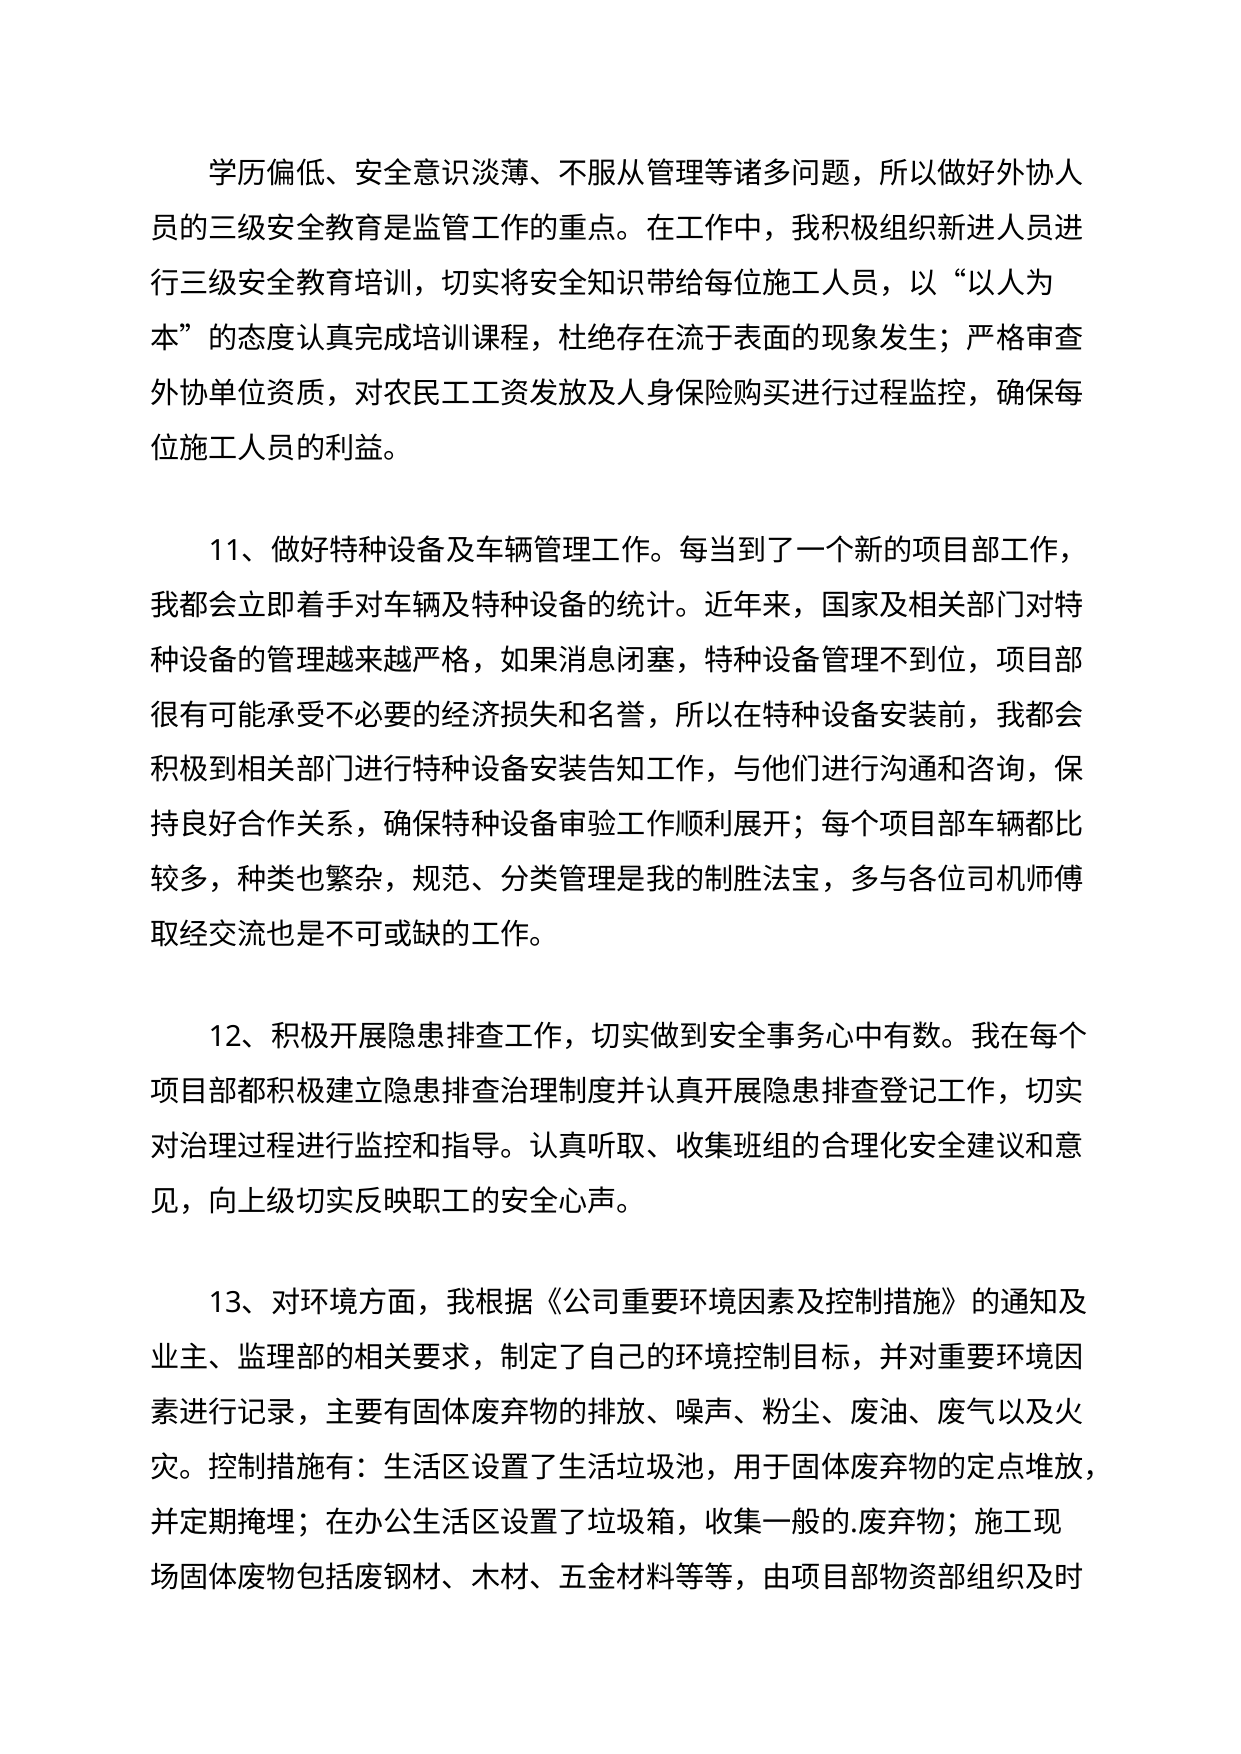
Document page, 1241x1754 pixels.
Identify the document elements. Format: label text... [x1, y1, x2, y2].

text 12、积极开展隐患排查工作，切实做到安全事务心中有数。我在每个项目部都积极建立隐患排查治理制度并认真开展隐患排查登记工作，切实对治理过程进行监控和指导。认真听取、收集班组的合理化安全建议和意见，向上级切实反映职工的安全心声。 [150, 1012, 1090, 1219]
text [150, 1279, 1090, 1596]
text 学历偏低、安全意识淡薄、不服从管理等诸多问题，所以做好外协人员的三级安全教育是监管工作的重点。在工作中，我积极组织新进人员进行三级安全教育培训，切实将安全知识带给每位施工人员，以“以人为本”的态度认真完成培训课程，杜绝存在流于表面的现象发生；严格审查外协单位资质，对农民工工资发放及人身保险购买进行过程监控，确保每位施工人员的利益。 [150, 150, 1090, 467]
text 11、做好特种设备及车辆管理工作。每当到了一个新的项目部工作，我都会立即着手对车辆及特种设备的统计。近年来，国家及相关部门对特种设备的管理越来越严格，如果消息闭塞，特种设备管理不到位，项目部很有可能承受不必要的经济损失和名誉，所以在特种设备安装前，我都会积极到相关部门进行特种设备安装告知工作，与他们进行沟通和咨询，保持良好合作关系，确保特种设备审验工作顺利展开；每个项目部车辆都比较多，种类也繁杂，规范、分类管理是我的制胜法宝，多与各位司机师傅取经交流也是不可或缺的工作。 [150, 526, 1090, 953]
